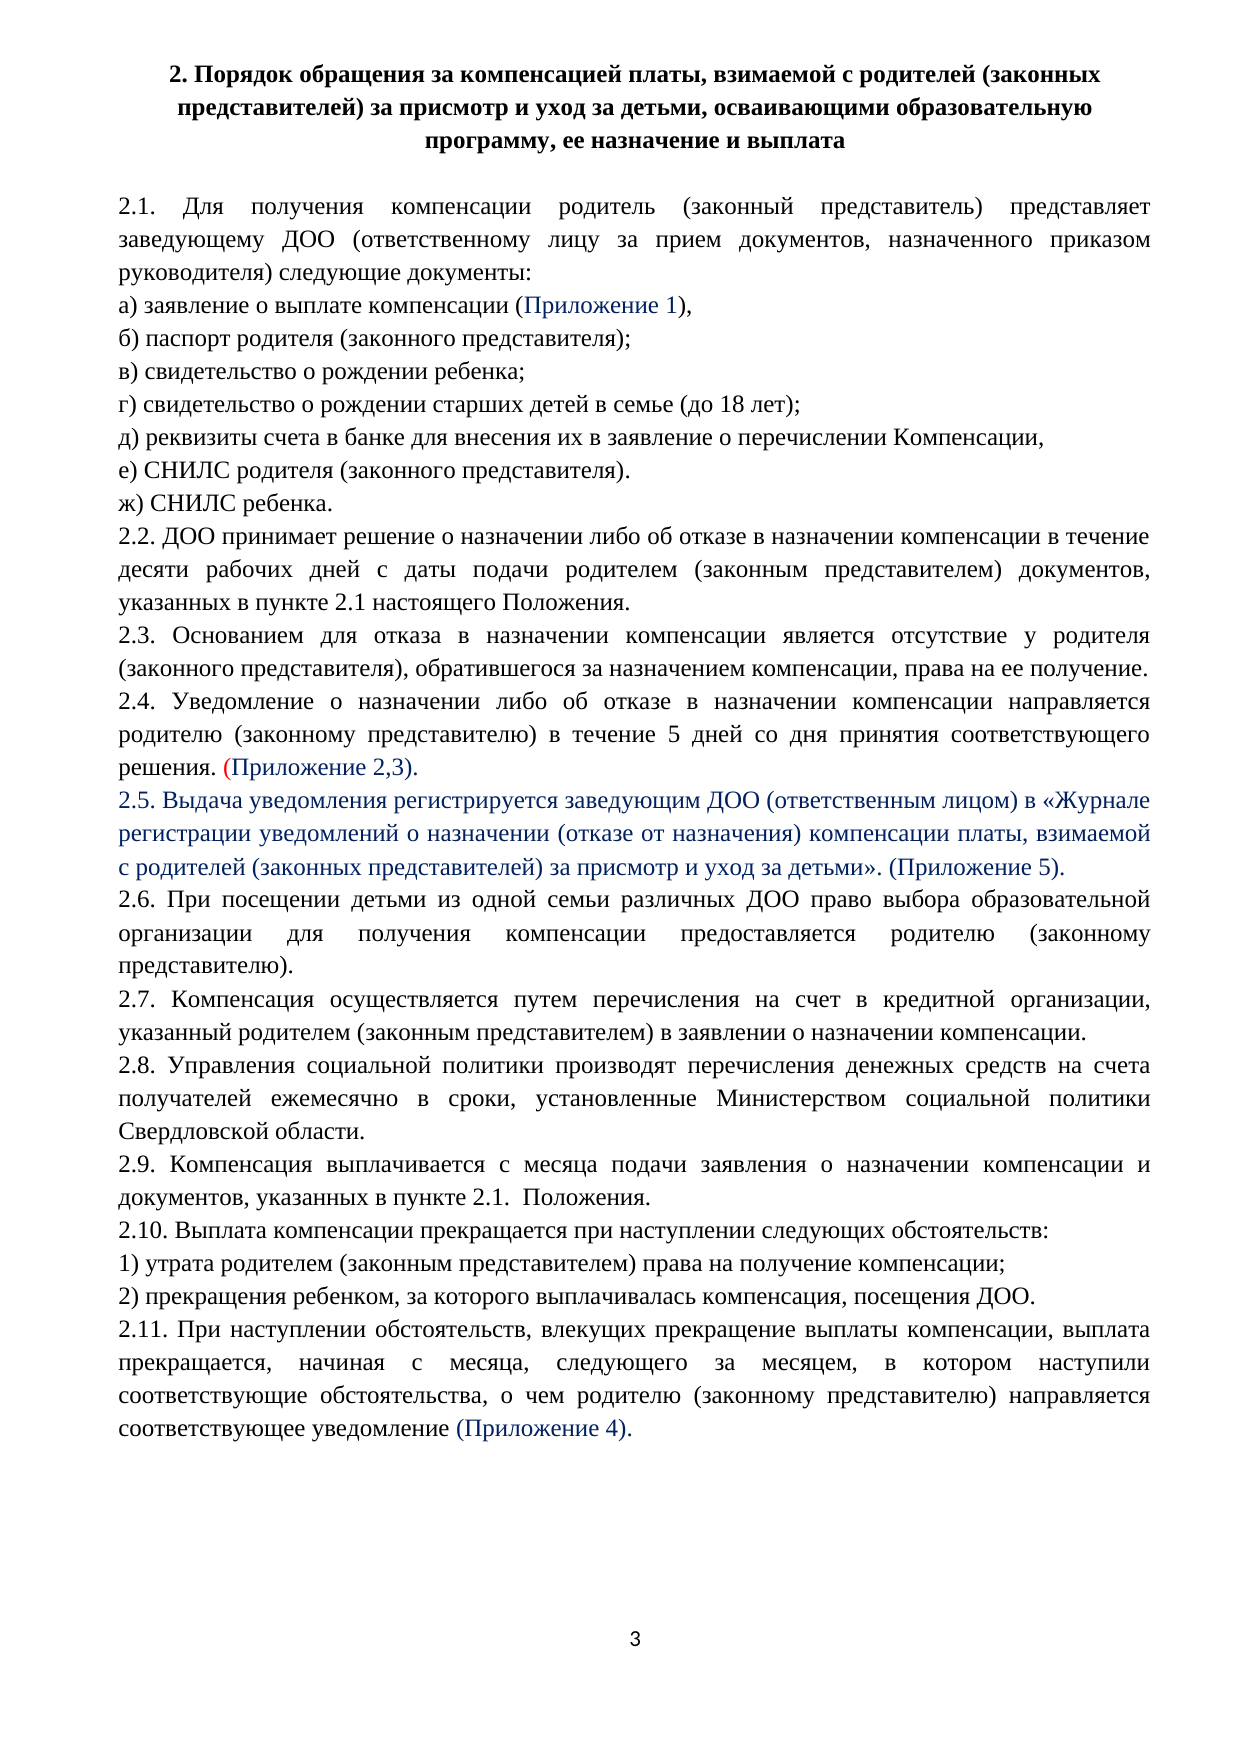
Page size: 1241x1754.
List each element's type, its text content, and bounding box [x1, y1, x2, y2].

text 2.10. Выплата компенсации прекращается при наступлении следующих обстоятельств: [118, 1215, 1152, 1243]
text 1) утрата родителем (законным представителем) права на получение компенсации; [118, 1248, 1152, 1277]
text 2.1. Для получения компенсации родитель (законный представитель) представляет заведующему ДОО (ответственному лицу за прием документов, назначенного приказом руководителя) следующие документы: [118, 191, 1152, 286]
text 2.5. Выдача уведомления регистрируется заведующим ДОО (ответственным лицом) в «Журнале регистрации уведомлений о назначении (отказе от назначения) компенсации платы, взимаемой с родителей (законных представителей) за присмотр и уход за детьми». (Приложение 5). [118, 786, 1152, 880]
text 2.11. При наступлении обстоятельств, влекущих прекращение выплаты компенсации, выплата прекращается, начиная с месяца, следующего за месяцем, в котором наступили соответствующие обстоятельства, о чем родителю (законному представителю) направляется соответствующее уведомление (Приложение 4). [118, 1314, 1152, 1442]
text 2.3. Основанием для отказа в назначении компенсации является отсутствие у родителя (законного представителя), обратившегося за назначением компенсации, права на ее получение. [118, 620, 1152, 682]
text 2.8. Управления социальной политики производят перечисления денежных средств на счета получателей ежемесячно в сроки, установленные Министерством социальной политики Свердловской области. [118, 1050, 1152, 1144]
text г) свидетельство о рождении старших детей в семье (до 18 лет); [118, 389, 1152, 418]
text 2) прекращения ребенком, за которого выплачивалась компенсация, посещения ДОО. [118, 1281, 1152, 1309]
text д) реквизиты счета в банке для внесения их в заявление о перечислении Компенсации, [118, 422, 1152, 451]
text б) паспорт родителя (законного представителя); [118, 323, 1152, 352]
text ж) СНИЛС ребенка. [118, 488, 1152, 517]
text 2.7. Компенсация осуществляется путем перечисления на счет в кредитной организации, указанный родителем (законным представителем) в заявлении о назначении компенсации. [118, 984, 1152, 1045]
text 2.6. При посещении детьми из одной семьи различных ДОО право выбора образовательной организации для получения компенсации предоставляется родителю (законному представителю). [118, 884, 1152, 979]
text в) свидетельство о рождении ребенка; [118, 356, 1152, 385]
text 2.2. ДОО принимает решение о назначении либо об отказе в назначении компенсации в течение десяти рабочих дней с даты подачи родителем (законным представителем) документов, указанных в пункте 2.1 настоящего Положения. [118, 521, 1152, 616]
text а) заявление о выплате компенсации (Приложение 1), [118, 290, 1152, 319]
text 2.4. Уведомление о назначении либо об отказе в назначении компенсации направляется родителю (законному представителю) в течение 5 дней со дня принятия соответствующего решения. (Приложение 2,3). [118, 686, 1152, 781]
text 2. Порядок обращения за компенсацией платы, взимаемой с родителей (законных представителей) за присмотр и уход за детьми, осваивающими образовательную программу, ее назначение и выплата [118, 59, 1152, 154]
text 2.9. Компенсация выплачивается с месяца подачи заявления о назначении компенсации и документов, указанных в пункте 2.1. Положения. [118, 1149, 1152, 1211]
text е) СНИЛС родителя (законного представителя). [118, 455, 1152, 484]
